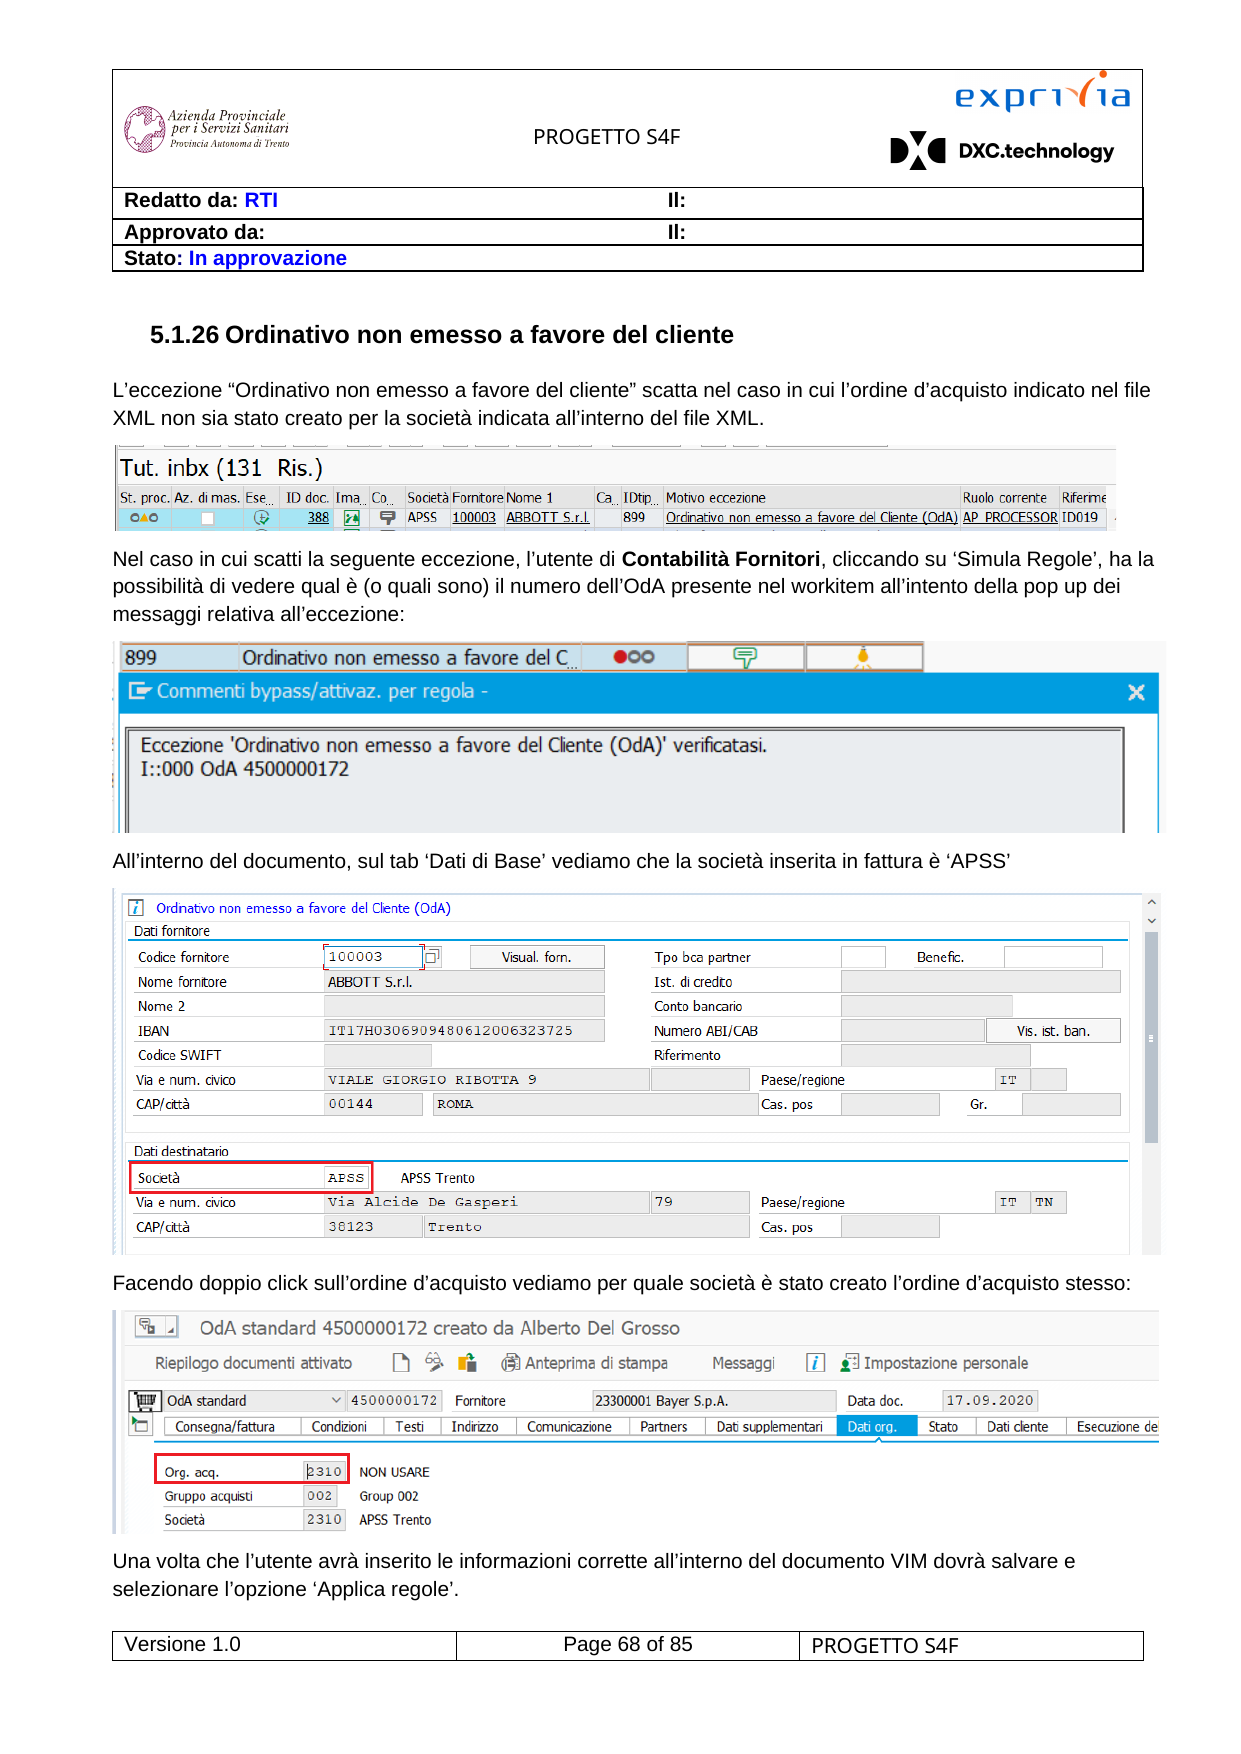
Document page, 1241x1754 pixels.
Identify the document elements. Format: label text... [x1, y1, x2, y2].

picture [112, 445, 1117, 531]
picture [119, 104, 292, 156]
text All’interno del documento, sul tab ‘Dati di Base’ vediamo che la società inserita in fattura è ‘APSS’ [112, 849, 1166, 873]
picture [112, 641, 1167, 833]
picture [955, 70, 1132, 114]
subtitle Ordinativo non emesso a favore del cliente [150, 320, 1166, 349]
text Facendo doppio click sull’ordine d’acquisto vediamo per quale società è stato creato l’ordine d’acquisto stesso: [112, 1271, 1166, 1295]
text Nel caso in cui scatti la seguente eccezione, l’utente di Contabilità Fornitori, cliccando su ‘Simula Regole’, ha la possibilità di vedere qual è (o quali sono) il numero dell’OdA presente nel workitem all’intento della pop up dei messaggi relativa all’eccezione: [112, 547, 1166, 626]
text Una volta che l’utente avrà inserito le informazioni corrette all’interno del documento VIM dovrà salvare e selezionare l’opzione ‘Applica regole’. [112, 1549, 1166, 1601]
text L’eccezione “Ordinativo non emesso a favore del cliente” scatta nel caso in cui l’ordine d’acquisto indicato nel file XML non sia stato creato per la società indicata all’interno del file XML. [112, 378, 1166, 429]
picture [112, 1310, 1167, 1534]
picture [112, 888, 1167, 1255]
